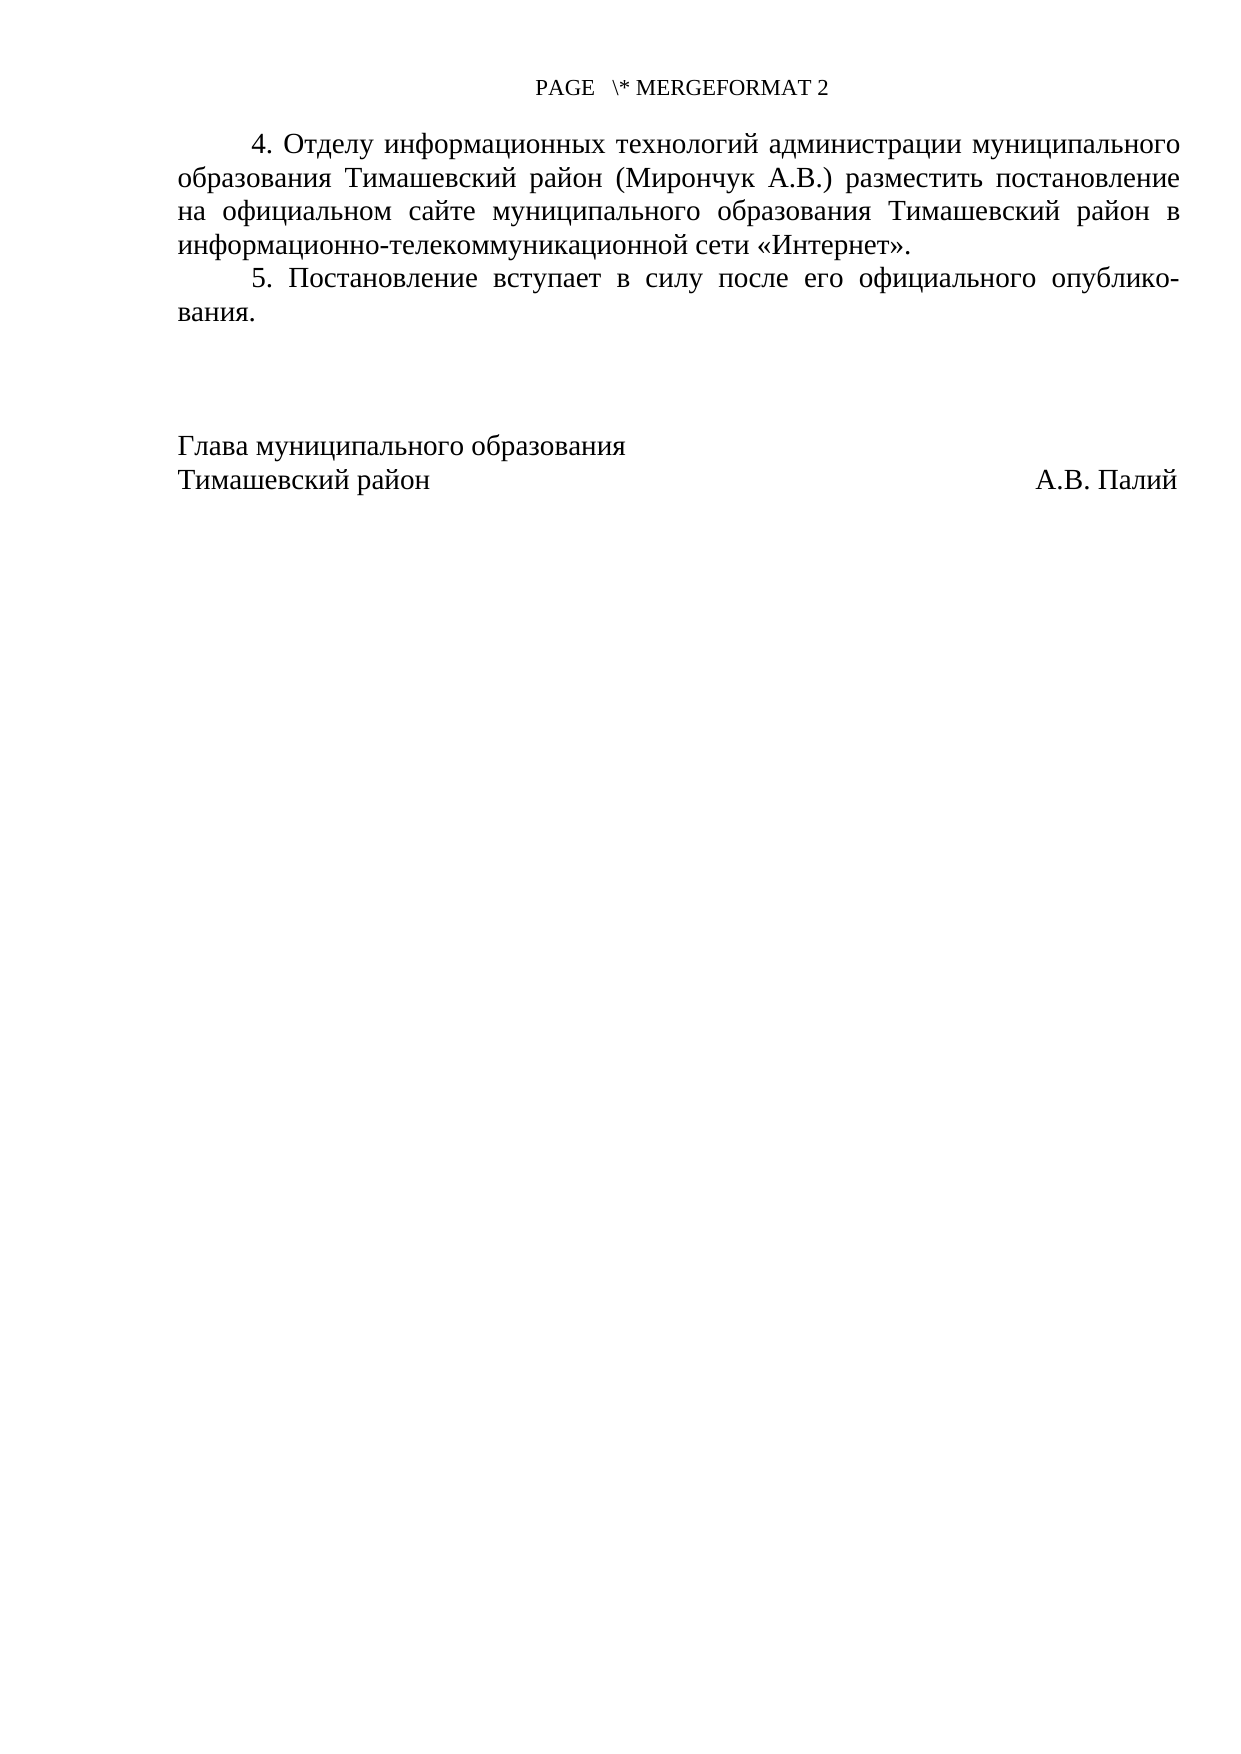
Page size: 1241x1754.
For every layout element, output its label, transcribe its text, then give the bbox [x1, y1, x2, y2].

text Тимашевский район А.В. Палий [177, 462, 1181, 495]
text Глава муниципального образования [177, 428, 1181, 462]
text 5. Постановление вступает в силу после его официального опублико-вания. [177, 261, 1181, 328]
text 4. Отделу информационных технологий администрации муниципального образования Тимашевский район (Мирончук А.В.) разместить постановление на официальном сайте муниципального образования Тимашевский район в информационно-телекоммуникационной сети «Интернет». [177, 126, 1181, 261]
